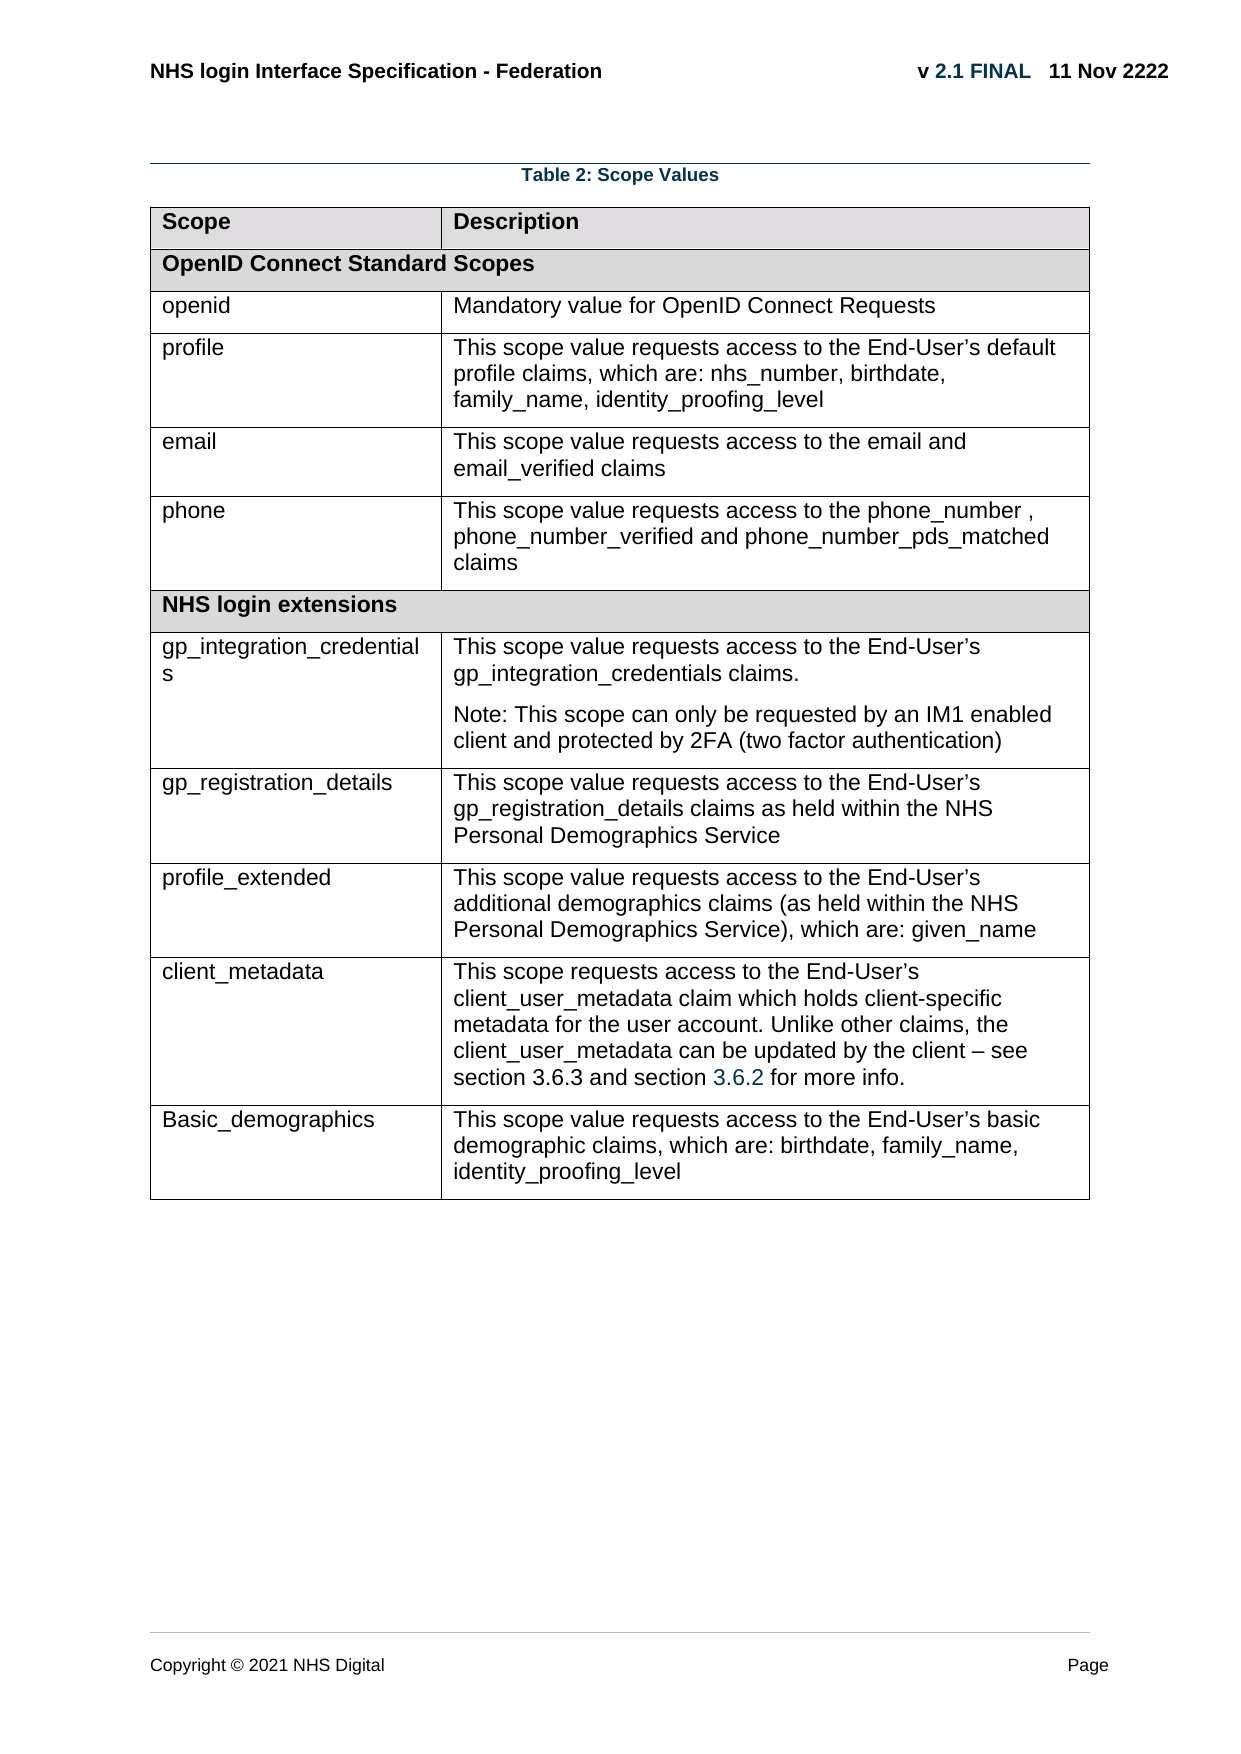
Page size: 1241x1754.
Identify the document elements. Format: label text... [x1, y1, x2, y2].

table_cell gp_registration_details [151, 769, 441, 862]
table_cell NHS login extensions [151, 591, 1089, 632]
table_cell Mandatory value for OpenID Connect Requests [442, 292, 1089, 332]
table_cell This scope value requests access to the email and email_verified claims [442, 428, 1089, 496]
table_cell gp_integration_credentials [151, 633, 441, 768]
table_cell This scope requests access to the End-User’s client_user_metadata claim which holds client-specific metadata for the user account. Unlike other claims, the client_user_metadata can be updated by the client – see section 3.6.3 and section 3.6.2 for more info. [442, 958, 1089, 1104]
table_cell client_metadata [151, 958, 441, 1104]
table_header Scope [151, 208, 441, 248]
table_cell This scope value requests access to the End-User’s default profile claims, which are: nhs_number, birthdate, family_name, identity_proofing_level [442, 334, 1089, 427]
table_cell This scope value requests access to the End-User’s gp_integration_credentials claims. Note: This scope can only be requested by an IM1 enabled client and protected by 2FA (two factor authentication) [442, 633, 1089, 768]
table_cell This scope value requests access to the End-User’s additional demographics claims (as held within the NHS Personal Demographics Service), which are: given_name [442, 864, 1089, 957]
table_cell email [151, 428, 441, 496]
table_cell OpenID Connect Standard Scopes [151, 250, 1089, 291]
table_cell phone [151, 497, 441, 590]
table_cell This scope value requests access to the phone_number , phone_number_verified and phone_number_pds_matched claims [442, 497, 1089, 590]
text Table 2: Scope Values [150, 164, 1090, 186]
table_cell This scope value requests access to the End-User’s basic demographic claims, which are: birthdate, family_name, identity_proofing_level [442, 1106, 1089, 1199]
table_cell profile_extended [151, 864, 441, 957]
table_cell Basic_demographics [151, 1106, 441, 1199]
table_cell openid [151, 292, 441, 332]
table_header Description [442, 208, 1089, 248]
table_cell This scope value requests access to the End-User’s gp_registration_details claims as held within the NHS Personal Demographics Service [442, 769, 1089, 862]
table_cell profile [151, 334, 441, 427]
